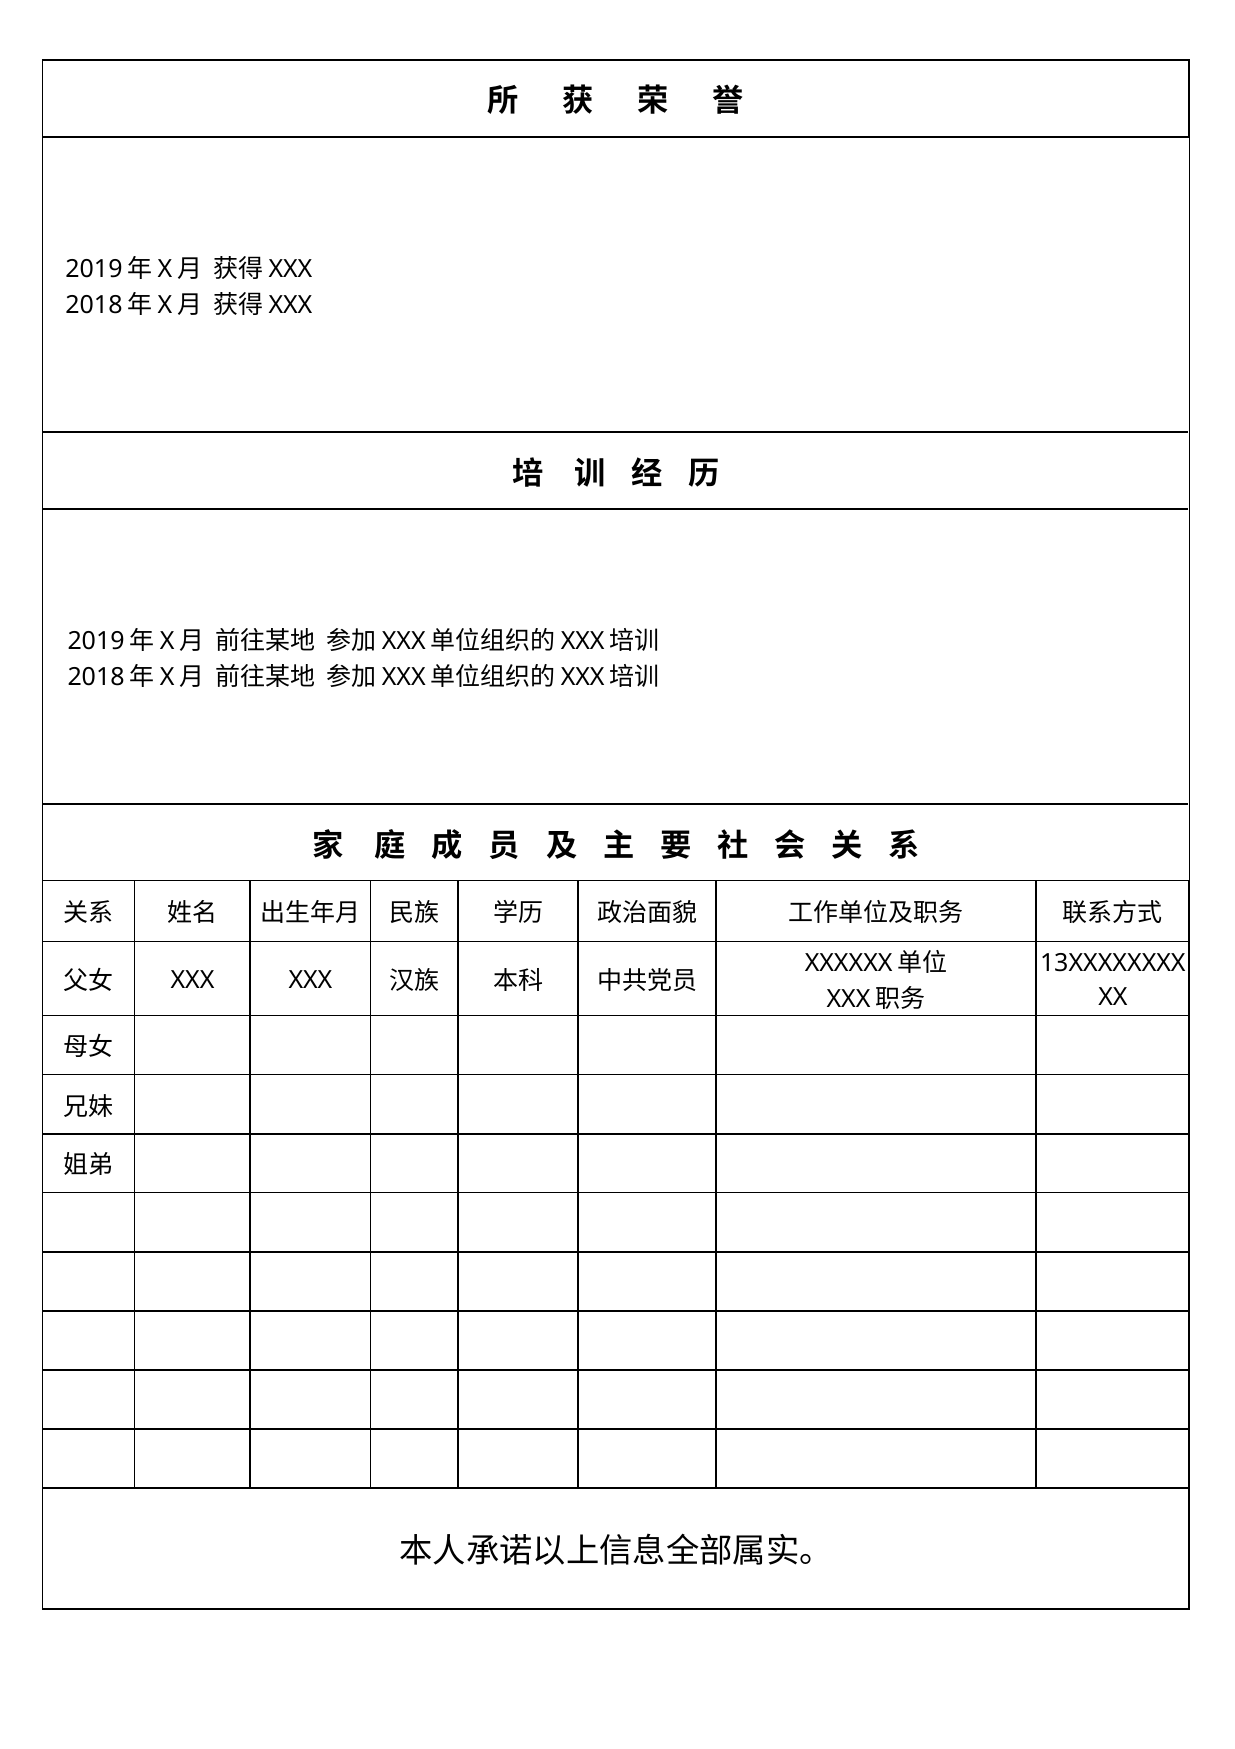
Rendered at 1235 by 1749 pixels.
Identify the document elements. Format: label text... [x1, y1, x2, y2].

table_cell 姐弟 [43, 1135, 134, 1192]
table_cell [459, 1075, 577, 1133]
table_cell [1037, 1312, 1188, 1369]
table_cell 工作单位及职务 [717, 881, 1035, 941]
table_cell 学历 [459, 881, 577, 941]
table_cell [579, 1075, 715, 1133]
table_cell [717, 1312, 1035, 1369]
table_cell [579, 1312, 715, 1369]
table_cell [1037, 1253, 1188, 1310]
table_cell 13XXXXXXXXXX [1037, 942, 1188, 1015]
table_cell [251, 1016, 370, 1074]
table_cell 培 训 经 历 [43, 431, 1189, 508]
table_cell [371, 1371, 457, 1428]
table_cell [579, 1016, 715, 1074]
table_cell [135, 1075, 249, 1133]
table_cell 本人承诺以上信息全部属实。 [43, 1489, 1188, 1608]
table_cell [251, 1253, 370, 1310]
table_cell [459, 1253, 577, 1310]
table_cell [251, 1371, 370, 1428]
table_cell [135, 1193, 249, 1251]
table_cell 父女 [43, 942, 134, 1015]
table_cell 中共党员 [579, 942, 715, 1015]
table_cell 民族 [371, 881, 457, 941]
table_cell [371, 1312, 457, 1369]
table_cell [459, 1135, 577, 1192]
table_cell 联系方式 [1037, 881, 1188, 941]
table_cell [1037, 1075, 1188, 1133]
table_cell 母女 [43, 1016, 134, 1074]
table_cell [135, 1253, 249, 1310]
table_cell [1037, 1430, 1188, 1487]
table_cell [717, 1135, 1035, 1192]
table_cell XXX [251, 942, 370, 1015]
table_cell [43, 1253, 134, 1310]
table_cell [579, 1193, 715, 1251]
table_cell [717, 1430, 1035, 1487]
table_cell [371, 1075, 457, 1133]
table_cell 出生年月 [251, 881, 370, 941]
table_cell 汉族 [371, 942, 457, 1015]
table_cell [371, 1016, 457, 1074]
table_cell 家 庭 成 员 及 主 要 社 会 关 系 [43, 803, 1189, 880]
table_cell 关系 [43, 881, 134, 941]
table_cell [1037, 1135, 1188, 1192]
table_cell [251, 1312, 370, 1369]
table_cell 2019年X月 获得XXX 2018年X月 获得XXX [43, 138, 1189, 431]
table_cell [459, 1016, 577, 1074]
table_cell [371, 1193, 457, 1251]
table_cell 本科 [459, 942, 577, 1015]
table_cell [251, 1193, 370, 1251]
table_cell XXXXXX单位 XXX职务 [717, 942, 1035, 1015]
table_cell [135, 1135, 249, 1192]
table_cell [1037, 1016, 1188, 1074]
table_cell [135, 1312, 249, 1369]
table_cell [717, 1075, 1035, 1133]
table_cell [43, 1371, 134, 1428]
table_cell [717, 1193, 1035, 1251]
table_cell [717, 1016, 1035, 1074]
table_cell [717, 1253, 1035, 1310]
table_cell [717, 1371, 1035, 1428]
table_cell [371, 1253, 457, 1310]
table_cell 姓名 [135, 881, 249, 941]
table_cell 2019年X月 前往某地 参加XXX单位组织的XXX培训 2018年X月 前往某地 参加XXX单位组织的XXX培训 [43, 508, 1189, 803]
table_cell [43, 1430, 134, 1487]
table_cell [251, 1135, 370, 1192]
table_cell 政治面貌 [579, 881, 715, 941]
table_cell [43, 1193, 134, 1251]
table_cell [459, 1371, 577, 1428]
table_cell [579, 1371, 715, 1428]
table_cell [251, 1075, 370, 1133]
table_cell [135, 1016, 249, 1074]
table_cell [579, 1430, 715, 1487]
table_cell [371, 1135, 457, 1192]
table_cell XXX [135, 942, 249, 1015]
table_cell [43, 1312, 134, 1369]
table_cell [579, 1253, 715, 1310]
table_cell [1037, 1371, 1188, 1428]
table_cell 所 获 荣 誉 [43, 61, 1188, 136]
table_cell [459, 1430, 577, 1487]
table_cell [135, 1430, 249, 1487]
table_cell [251, 1430, 370, 1487]
table_cell [371, 1430, 457, 1487]
table_cell [459, 1193, 577, 1251]
table_cell [579, 1135, 715, 1192]
table_cell 兄妹 [43, 1075, 134, 1133]
table_cell [135, 1371, 249, 1428]
table_cell [1037, 1193, 1188, 1251]
table_cell [459, 1312, 577, 1369]
